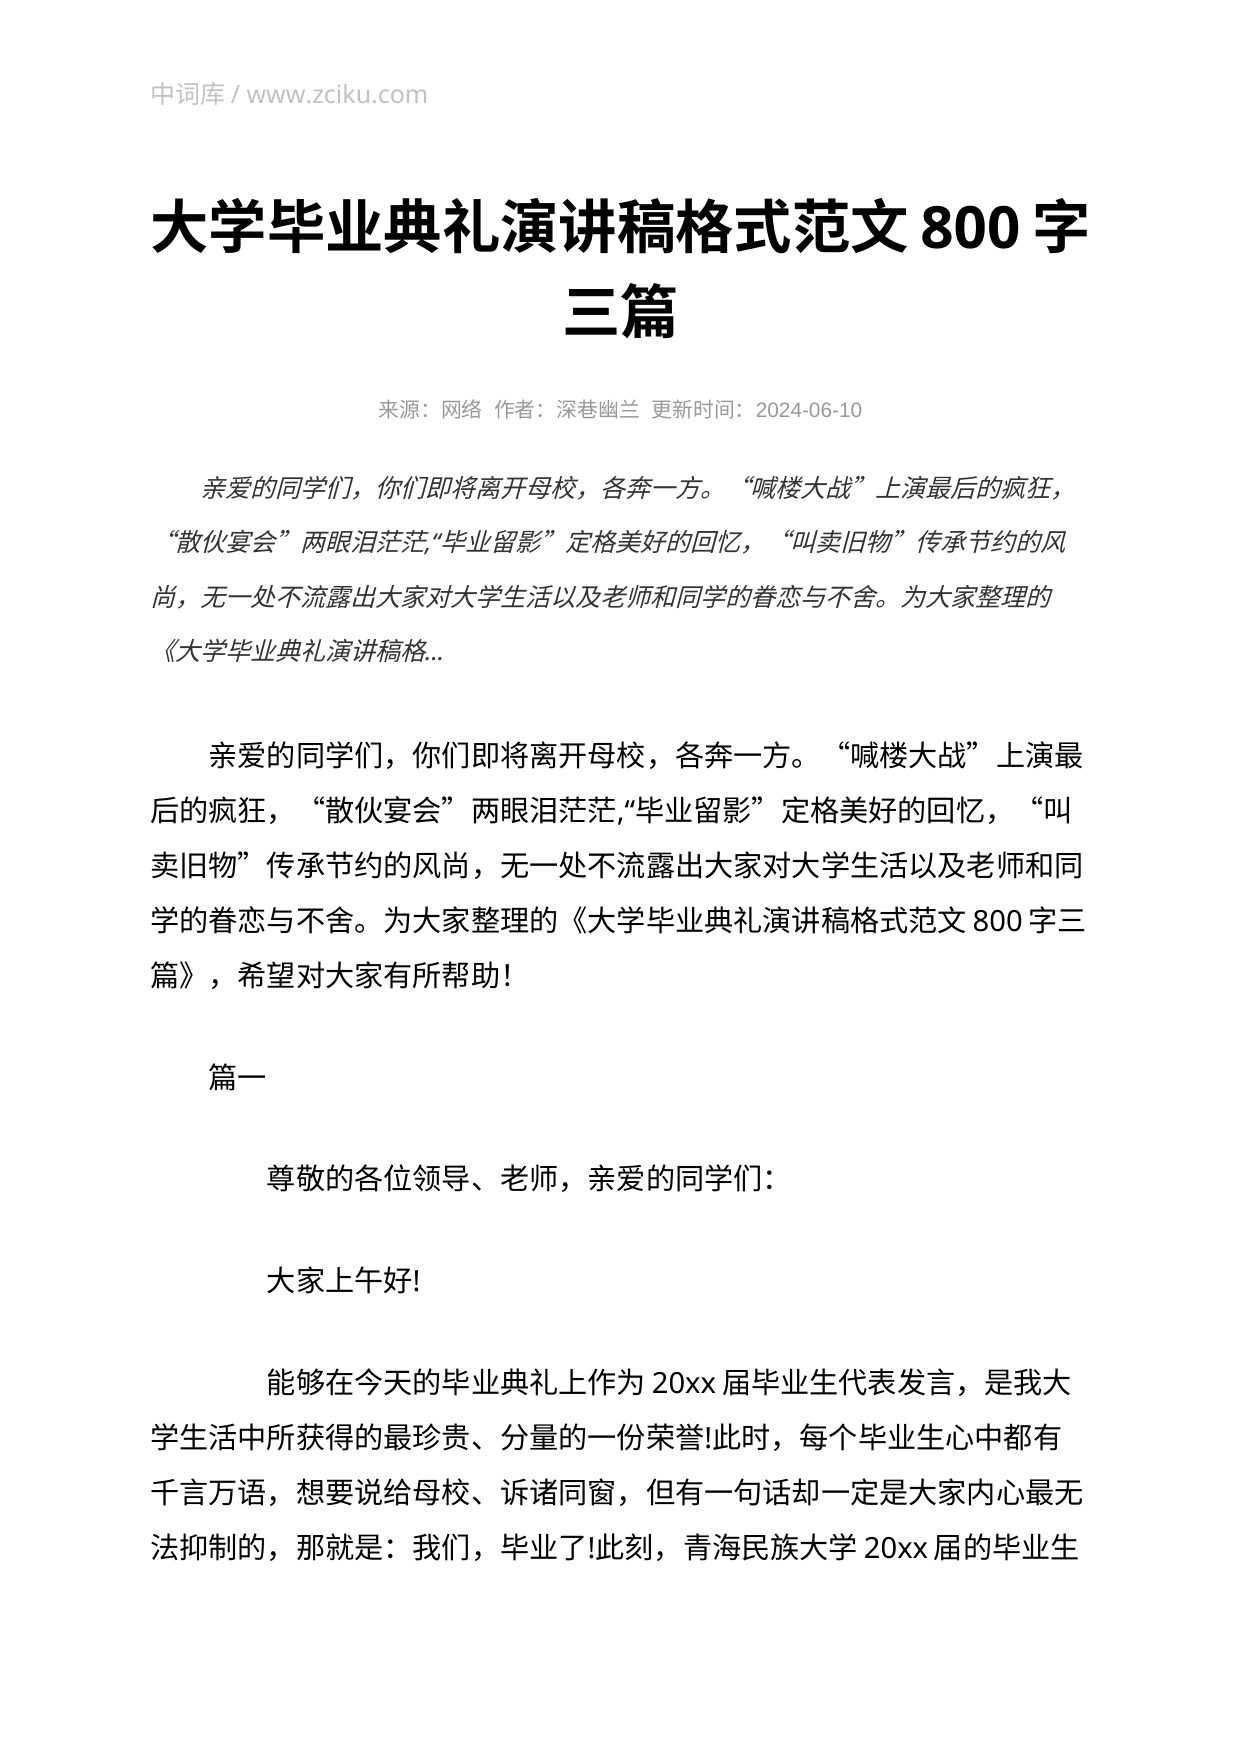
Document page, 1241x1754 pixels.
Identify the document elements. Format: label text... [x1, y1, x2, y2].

text 大家上午好! [150, 1258, 1090, 1300]
text 亲爱的同学们，你们即将离开母校，各奔一方。“喊楼大战”上演最后的疯狂，“散伙宴会”两眼泪茫茫,“毕业留影”定格美好的回忆，“叫卖旧物”传承节约的风尚，无一处不流露出大家对大学生活以及老师和同学的眷恋与不舍。为大家整理的《大学毕业典礼演讲稿格... [150, 468, 1090, 668]
text 亲爱的同学们，你们即将离开母校，各奔一方。“喊楼大战”上演最后的疯狂，“散伙宴会”两眼泪茫茫,“毕业留影”定格美好的回忆，“叫卖旧物”传承节约的风尚，无一处不流露出大家对大学生活以及老师和同学的眷恋与不舍。为大家整理的《大学毕业典礼演讲稿格式范文800字三篇》，希望对大家有所帮助！ [150, 733, 1090, 995]
subtitle 大学毕业典礼演讲稿格式范文800字三篇 [150, 181, 1090, 351]
text 篇一 [150, 1054, 1090, 1096]
text 来源：网络 作者：深巷幽兰 更新时间：2024-06-10 [150, 397, 1090, 421]
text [150, 1360, 1090, 1567]
text 尊敬的各位领导、老师，亲爱的同学们： [150, 1156, 1090, 1198]
